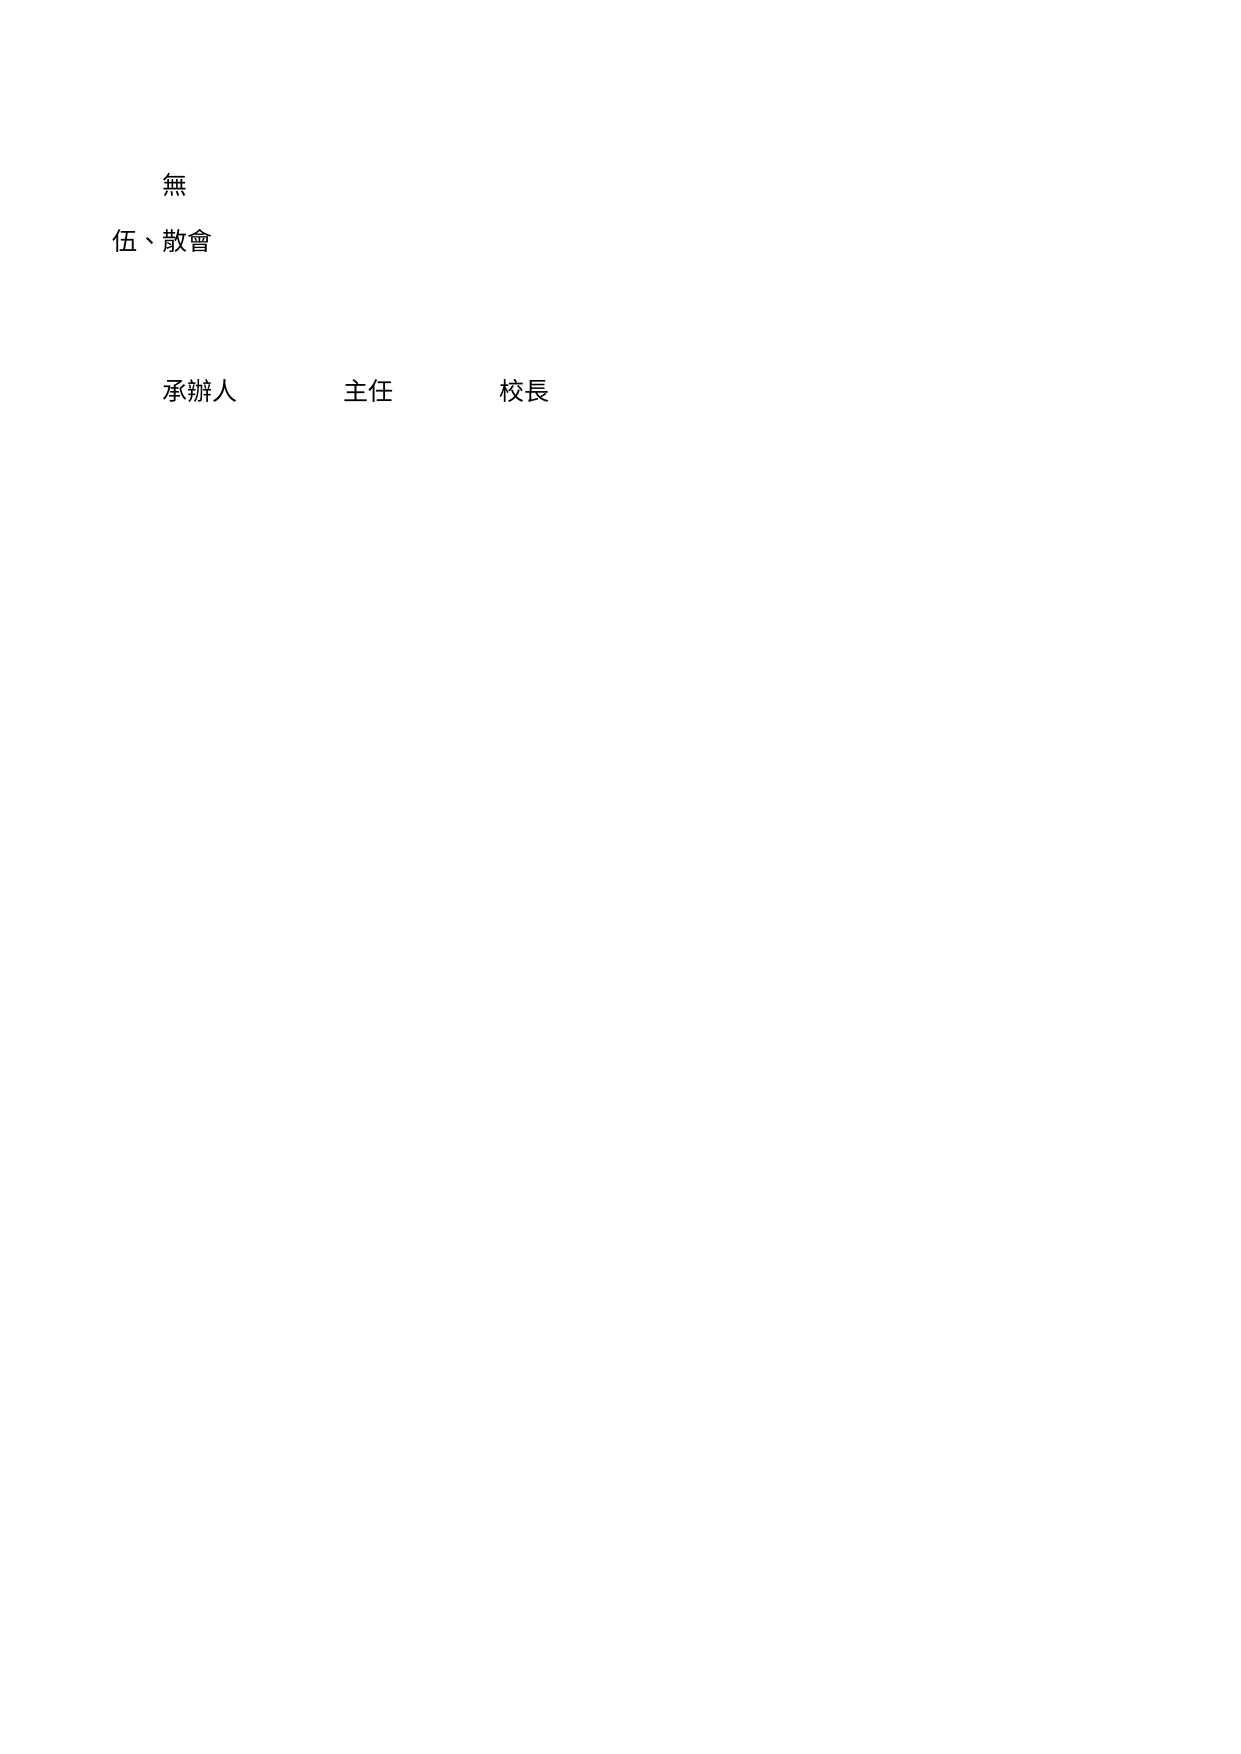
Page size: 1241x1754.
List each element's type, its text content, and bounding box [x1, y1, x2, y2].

list 承辦人 主任 校長 [162, 371, 1128, 408]
list 無 [163, 164, 1128, 202]
list 散會 [112, 221, 1128, 258]
